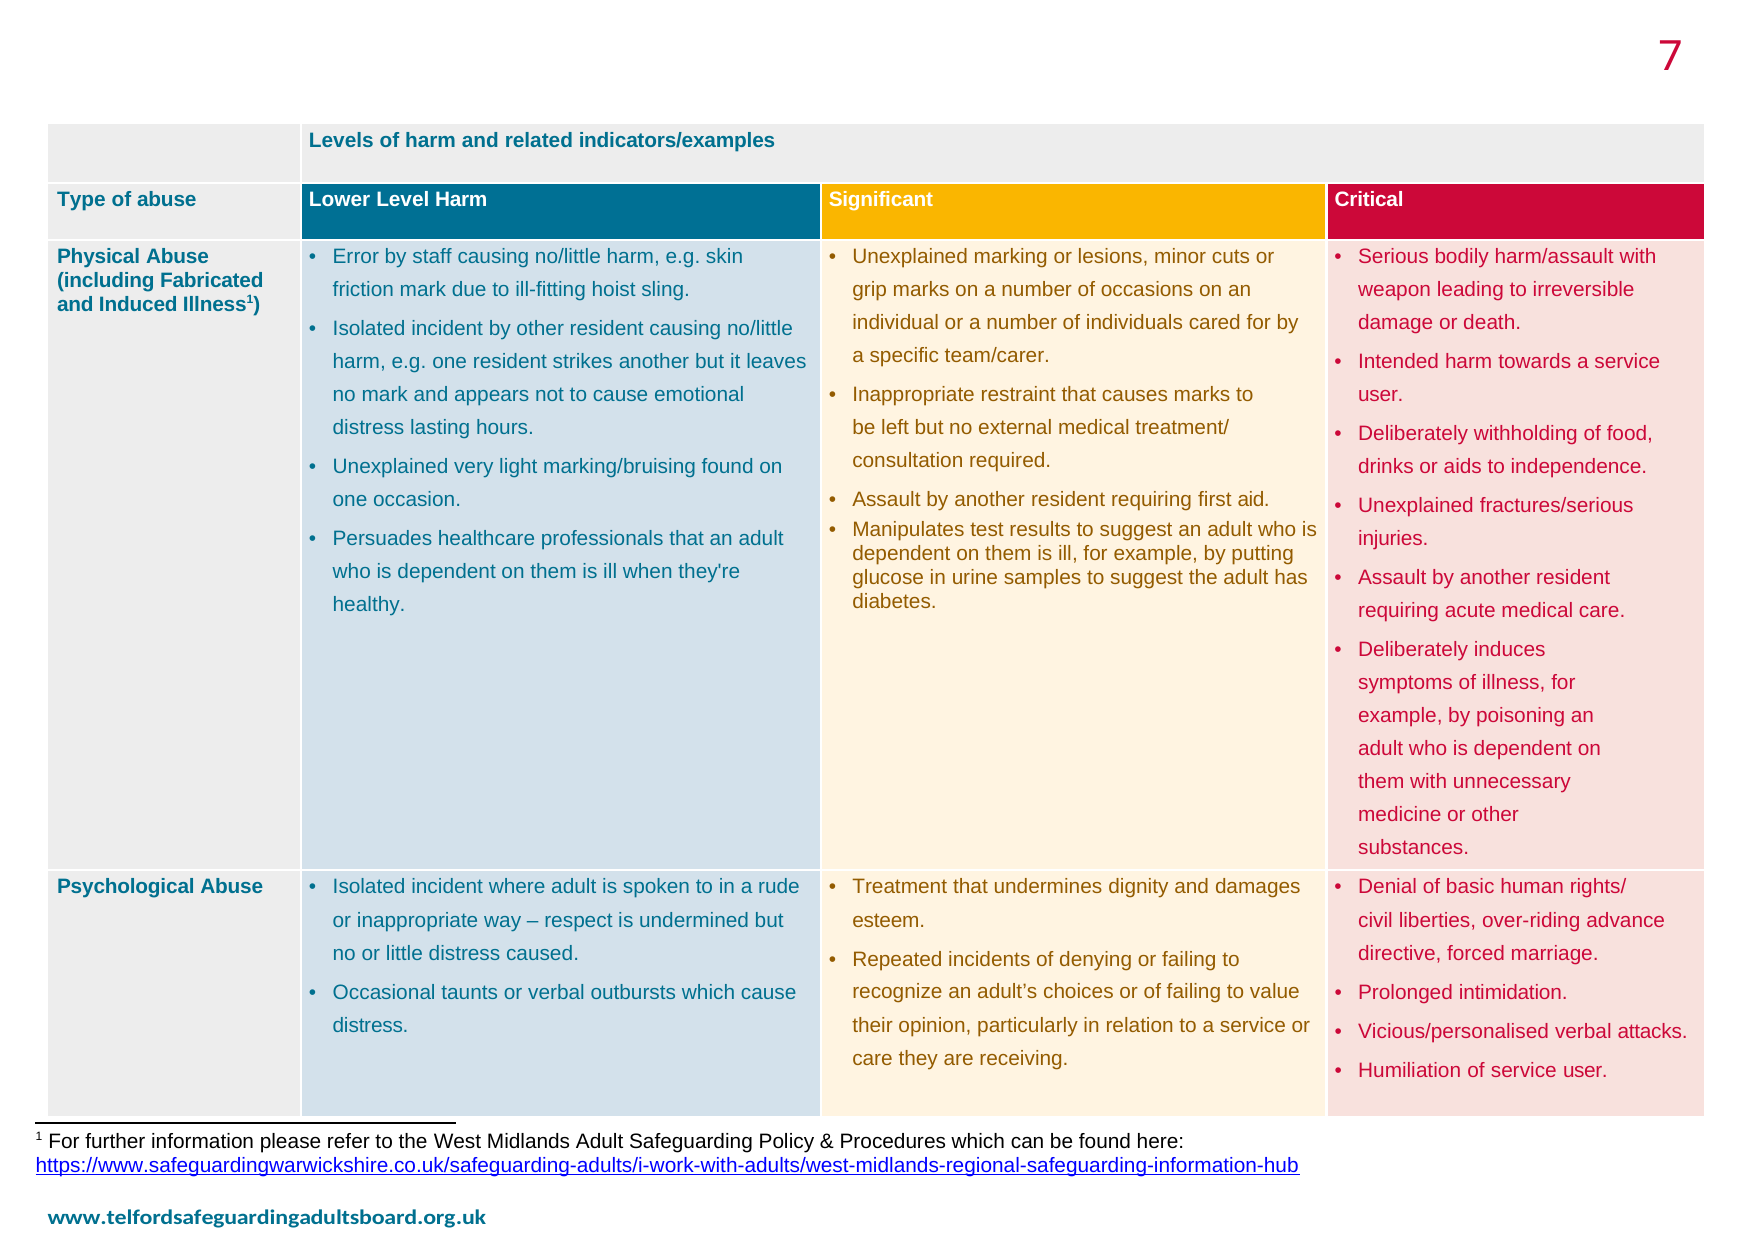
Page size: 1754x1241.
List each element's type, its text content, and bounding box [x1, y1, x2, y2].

table_cell Type of abuse [48, 184, 300, 239]
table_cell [1328, 871, 1704, 1116]
table_cell Lower Level Harm [302, 184, 820, 239]
table_cell Critical [1328, 184, 1704, 239]
table_cell Psychological Abuse [48, 871, 300, 1116]
table_cell Physical Abuse (including Fabricated and Induced Illness) [48, 241, 300, 869]
table_cell Unexplained marking or lesions, minor cuts or grip marks on a number of occasions on an individual or a number of individuals cared for by a specific team/carer. Inappropriate restraint that causes marks to be left but no external medical treatment/ consultation required. Assault by another resident requiring first aid. Manipulates test results to suggest an adult who is dependent on them is ill, for example, by putting glucose in urine samples to suggest the adult has diabetes. [822, 241, 1325, 869]
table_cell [822, 871, 1325, 1116]
table_cell Serious bodily harm/assault with weapon leading to irreversible damage or death. Intended harm towards a service user. Deliberately withholding of food, drinks or aids to independence. Unexplained fractures/serious injuries. Assault by another resident requiring acute medical care. Deliberately induces symptoms of illness, for example, by poisoning an adult who is dependent on them with unnecessary medicine or other substances. [1328, 241, 1704, 869]
table_cell Error by staff causing no/little harm, e.g. skin friction mark due to ill-fitting hoist sling. Isolated incident by other resident causing no/little harm, e.g. one resident strikes another but it leaves no mark and appears not to cause emotional distress lasting hours. Unexplained very light marking/bruising found on one occasion. Persuades healthcare professionals that an adult who is dependent on them is ill when they're healthy. [302, 241, 820, 869]
table_header Levels of harm and related indicators/examples [302, 124, 1704, 182]
table_cell Significant [822, 184, 1325, 239]
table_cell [302, 871, 820, 1116]
table_header [48, 124, 300, 182]
